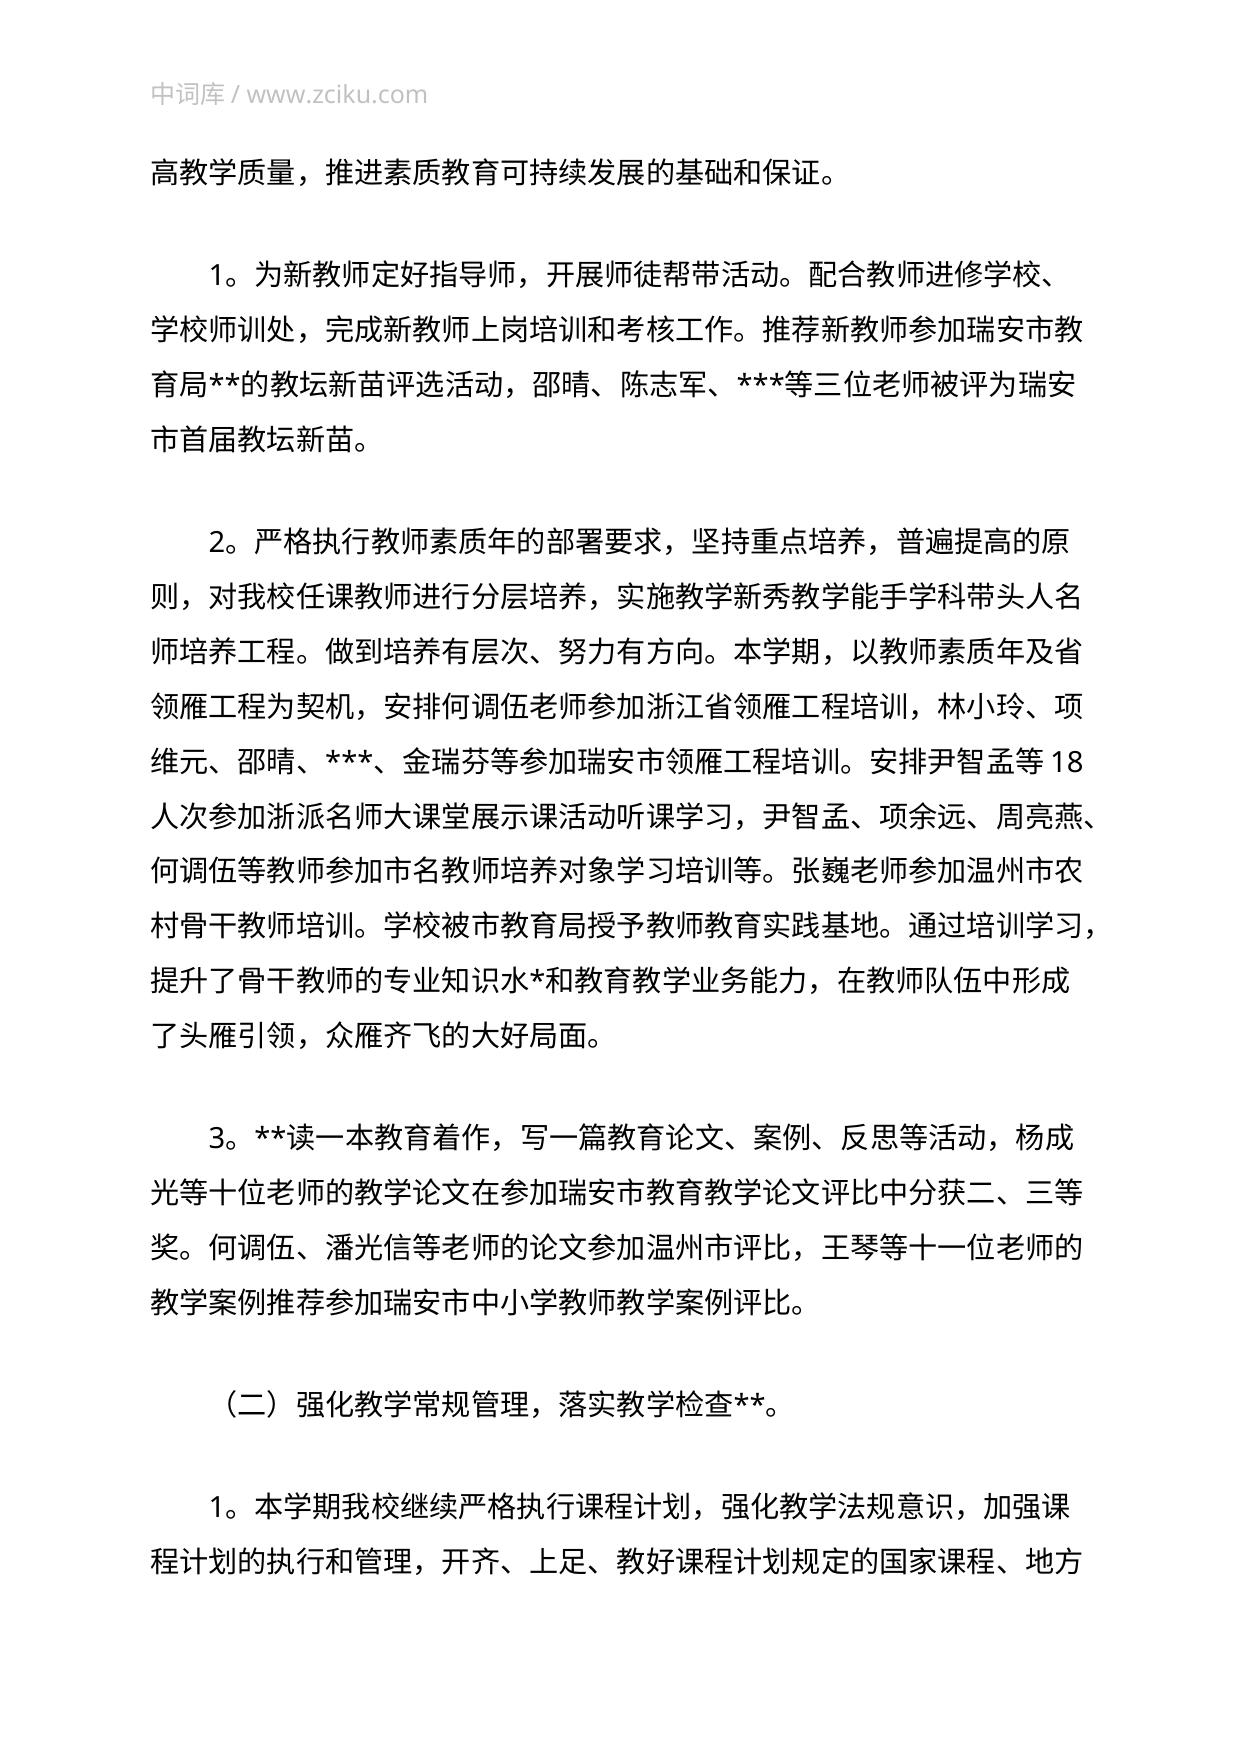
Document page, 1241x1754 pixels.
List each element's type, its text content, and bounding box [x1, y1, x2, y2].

text 3。**读一本教育着作，写一篇教育论文、案例、反思等活动，杨成光等十位老师的教学论文在参加瑞安市教育教学论文评比中分获二、三等奖。何调伍、潘光信等老师的论文参加温州市评比，王琴等十一位老师的教学案例推荐参加瑞安市中小学教师教学案例评比。 [150, 1114, 1090, 1322]
text 1。为新教师定好指导师，开展师徒帮带活动。配合教师进修学校、学校师训处，完成新教师上岗培训和考核工作。推荐新教师参加瑞安市教育局**的教坛新苗评选活动，邵晴、陈志军、***等三位老师被评为瑞安市首届教坛新苗。 [150, 252, 1090, 459]
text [150, 1483, 1090, 1580]
text 2。严格执行教师素质年的部署要求，坚持重点培养，普遍提高的原则，对我校任课教师进行分层培养，实施教学新秀教学能手学科带头人名师培养工程。做到培养有层次、努力有方向。本学期，以教师素质年及省领雁工程为契机，安排何调伍老师参加浙江省领雁工程培训，林小玲、项维元、邵晴、***、金瑞芬等参加瑞安市领雁工程培训。安排尹智孟等18人次参加浙派名师大课堂展示课活动听课学习，尹智孟、项余远、周亮燕、何调伍等教师参加市名教师培养对象学习培训等。张巍老师参加温州市农村骨干教师培训。学校被市教育局授予教师教育实践基地。通过培训学习，提升了骨干教师的专业知识水*和教育教学业务能力，在教师队伍中形成了头雁引领，众雁齐飞的大好局面。 [150, 518, 1090, 1055]
text （二）强化教学常规管理，落实教学检查**。 [150, 1381, 1090, 1423]
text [150, 150, 1090, 192]
